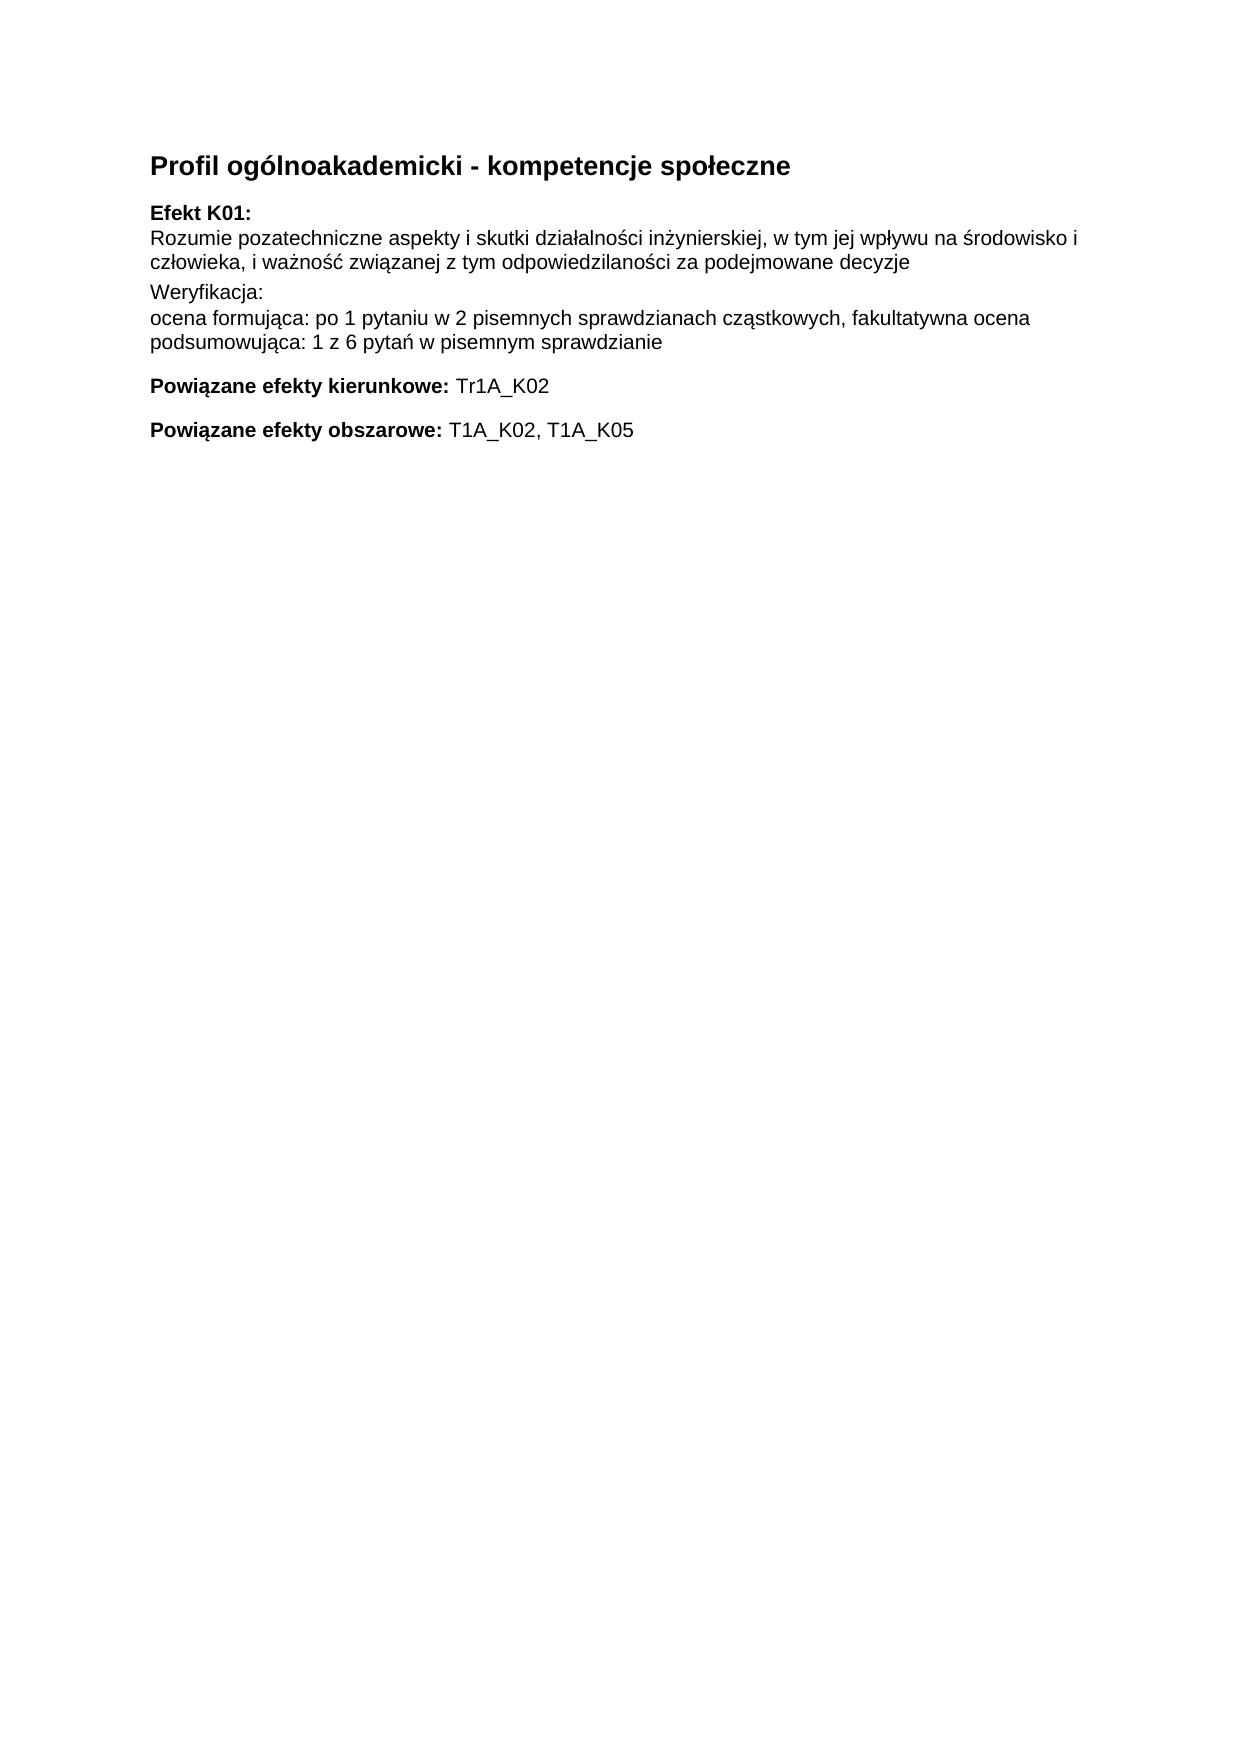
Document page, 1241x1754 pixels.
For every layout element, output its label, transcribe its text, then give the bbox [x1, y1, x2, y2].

text Efekt K01: [150, 201, 1090, 225]
text Rozumie pozatechniczne aspekty i skutki działalności inżynierskiej, w tym jej wpływu na środowisko i człowieka, i ważność związanej z tym odpowiedzilaności za podejmowane decyzje [150, 226, 1090, 274]
text Powiązane efekty obszarowe: T1A_K02, T1A_K05 [150, 418, 1090, 442]
text ocena formująca: po 1 pytaniu w 2 pisemnych sprawdzianach cząstkowych, fakultatywna ocena podsumowująca: 1 z 6 pytań w pisemnym sprawdzianie [150, 306, 1090, 354]
text Weryfikacja: [150, 280, 1090, 304]
text Powiązane efekty kierunkowe: Tr1A_K02 [150, 374, 1090, 398]
subtitle Profil ogólnoakademicki - kompetencje społeczne [150, 150, 1090, 181]
